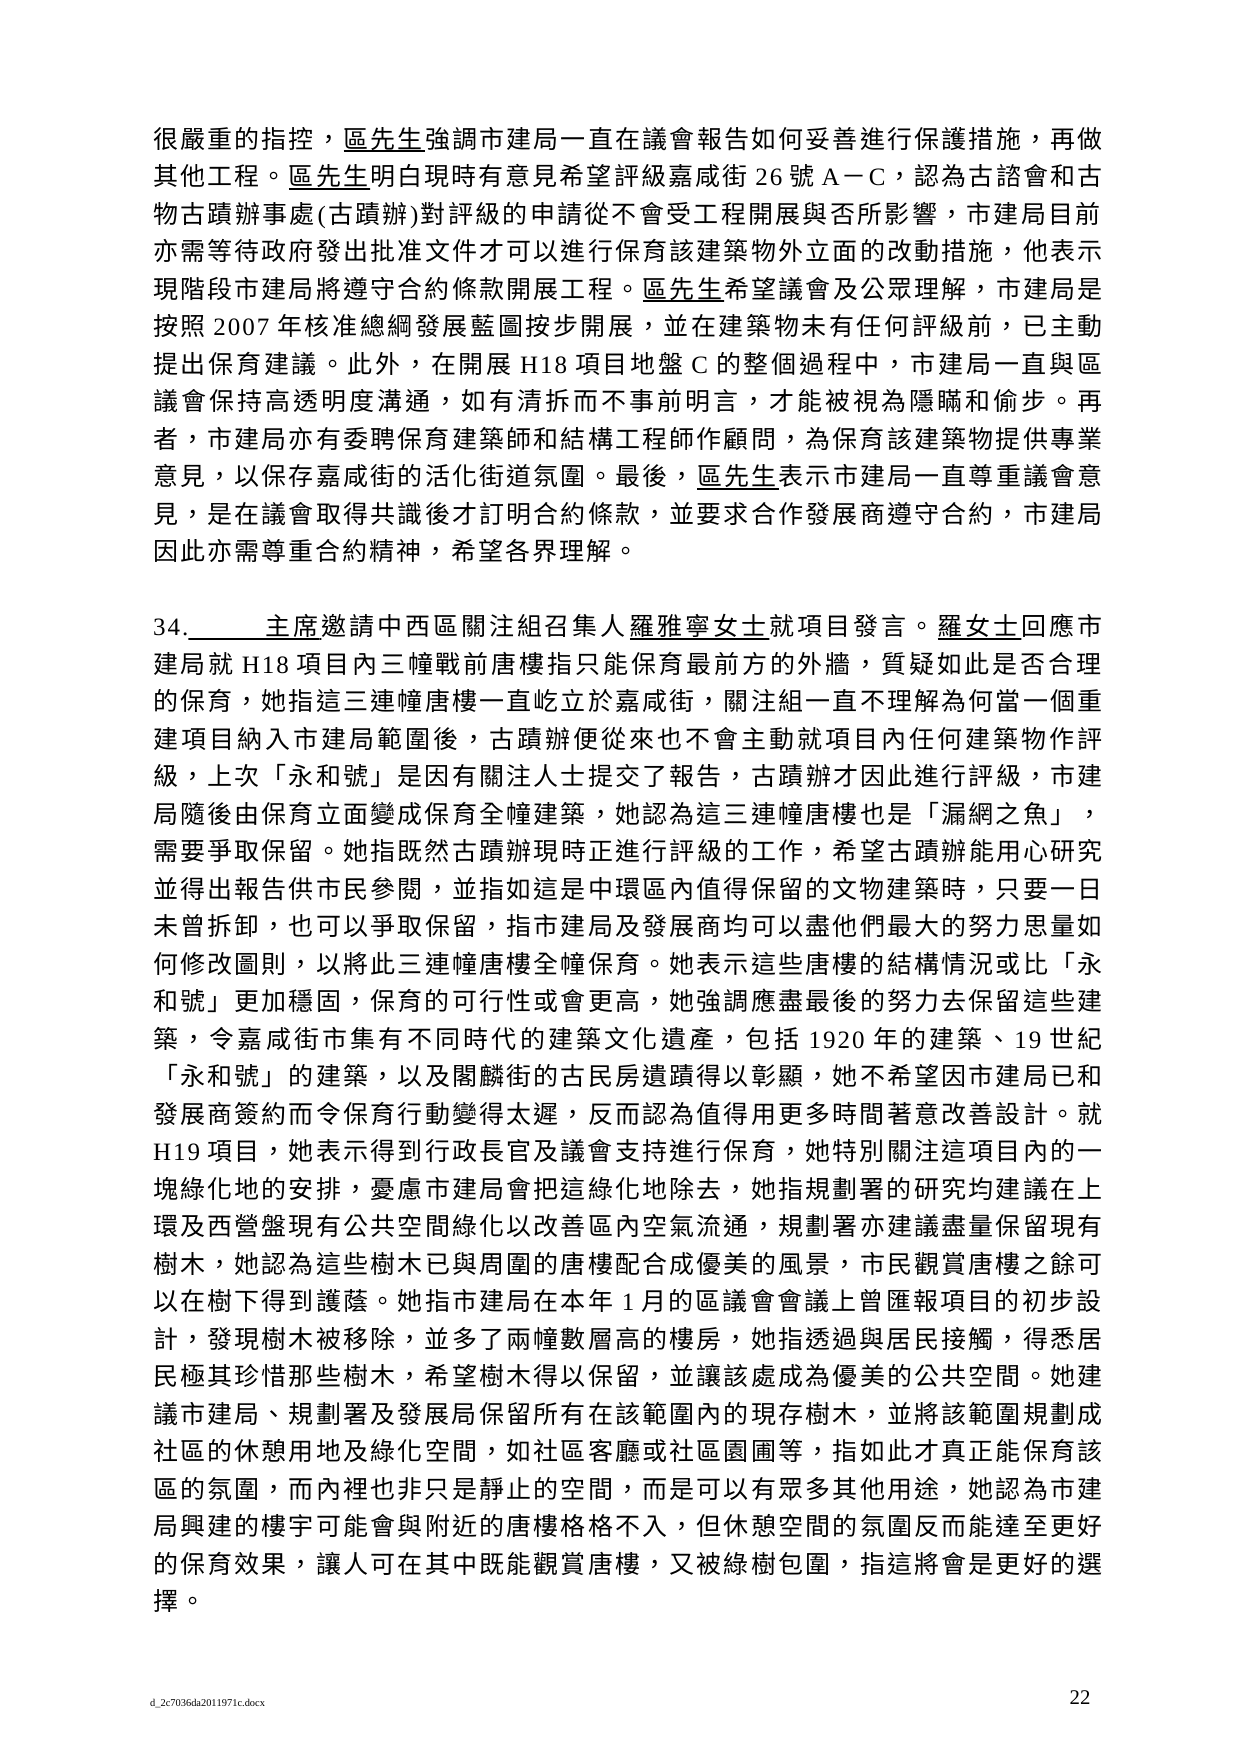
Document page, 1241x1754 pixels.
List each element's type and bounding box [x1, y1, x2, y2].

table_cell [150, 118, 1106, 606]
table_cell [150, 606, 1106, 1618]
